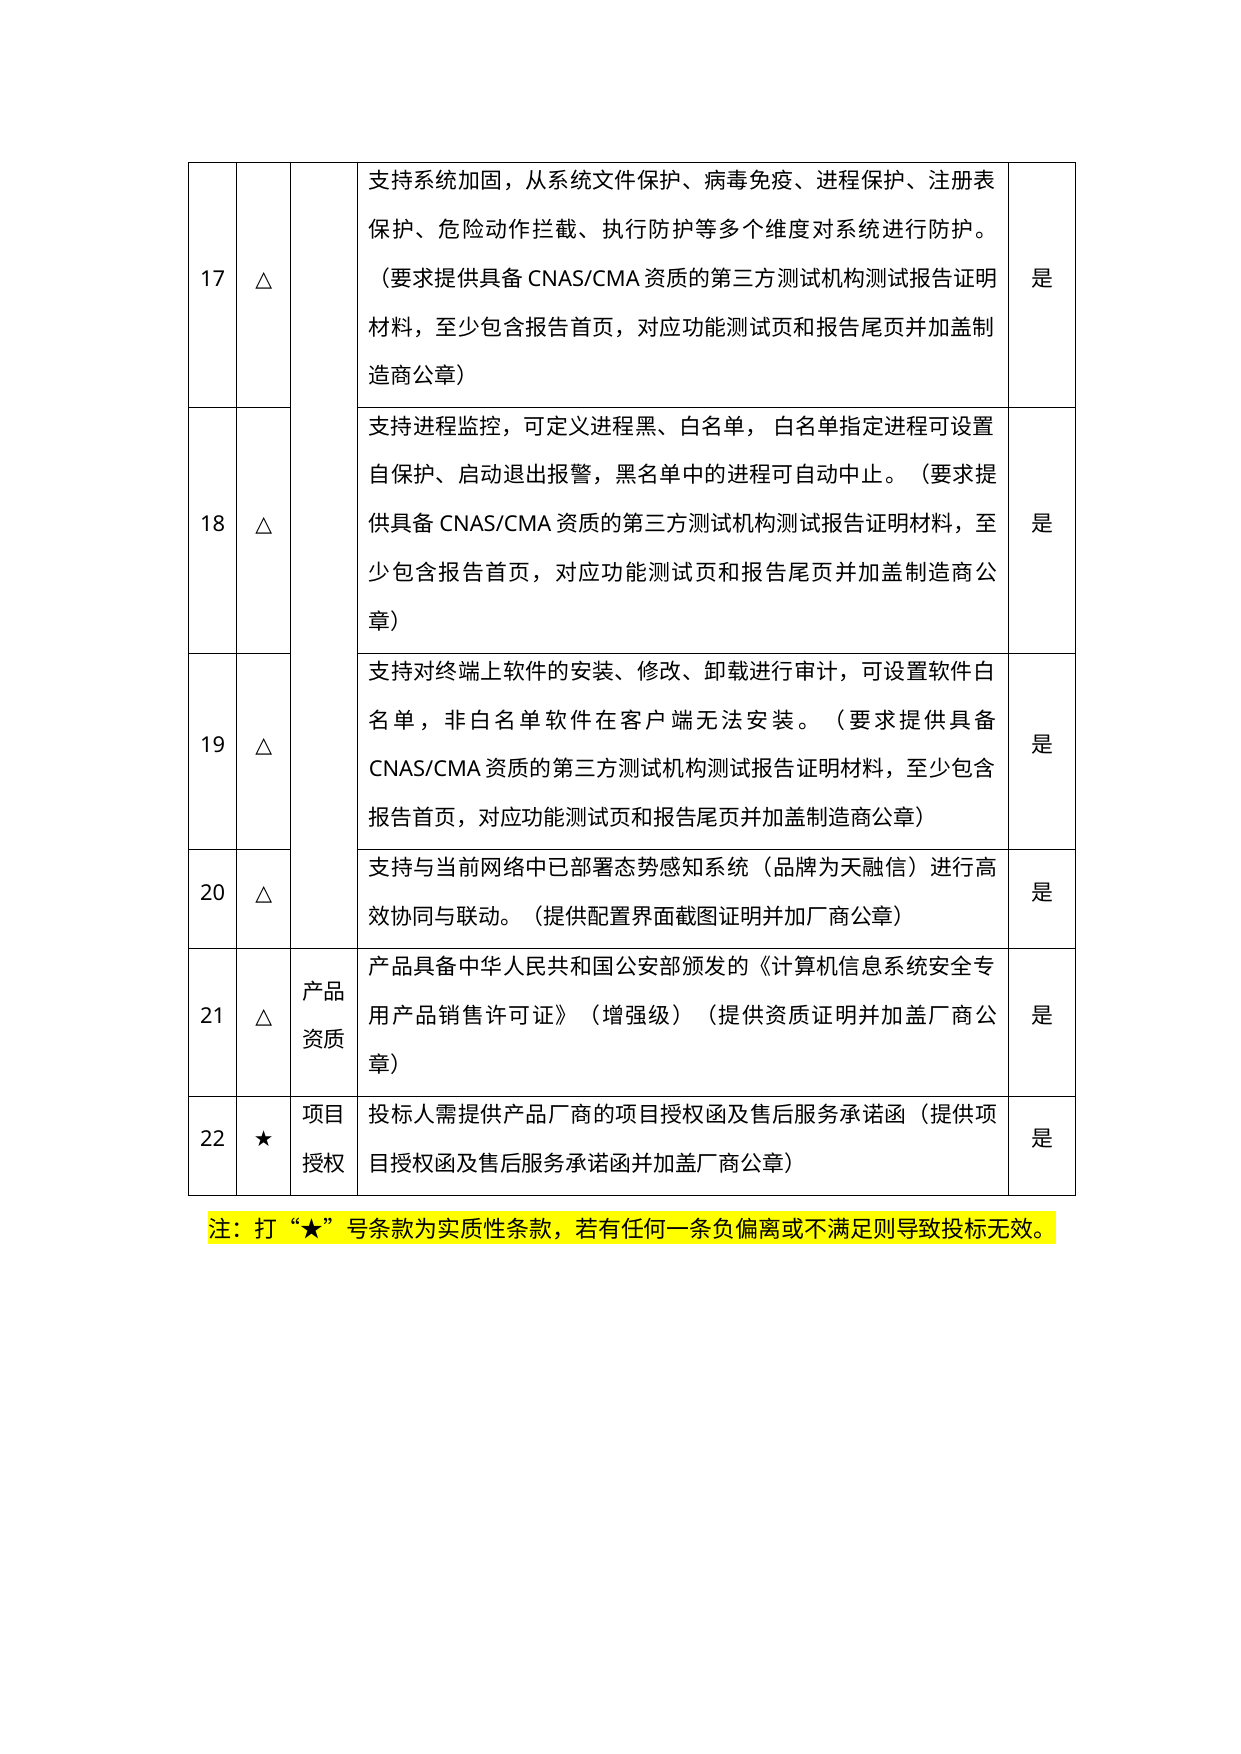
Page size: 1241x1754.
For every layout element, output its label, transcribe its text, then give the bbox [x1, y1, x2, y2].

table_cell ★ [237, 1097, 290, 1194]
table_cell 是 [1009, 408, 1075, 652]
table_cell △ [237, 163, 290, 407]
table_cell 投标人需提供产品厂商的项目授权函及售后服务承诺函（提供项目授权函及售后服务承诺函并加盖厂商公章） [358, 1097, 1008, 1194]
table_cell 是 [1009, 850, 1075, 948]
table_cell 19 [189, 654, 236, 849]
table_cell 是 [1009, 1097, 1075, 1194]
table_cell △ [237, 408, 290, 652]
table_cell 是 [1009, 654, 1075, 849]
table_cell 项目授权 [291, 1097, 357, 1194]
table_cell △ [237, 654, 290, 849]
table_cell 支持对终端上软件的安装、修改、卸载进行审计，可设置软件白名单，非白名单软件在客户端无法安装。（要求提供具备CNAS/CMA资质的第三方测试机构测试报告证明材料，至少包含报告首页，对应功能测试页和报告尾页并加盖制造商公章） [358, 654, 1008, 849]
table_cell 21 [189, 949, 236, 1096]
table_cell 产品资质 [291, 949, 357, 1096]
table_cell 支持进程监控，可定义进程黑、白名单， 白名单指定进程可设置自保护、启动退出报警，黑名单中的进程可自动中止。（要求提供具备CNAS/CMA资质的第三方测试机构测试报告证明材料，至少包含报告首页，对应功能测试页和报告尾页并加盖制造商公章） [358, 408, 1008, 652]
text 注：打“★”号条款为实质性条款，若有任何一条负偏离或不满足则导致投标无效。 [187, 1196, 1053, 1261]
table_cell △ [237, 949, 290, 1096]
table_cell 18 [189, 408, 236, 652]
table_cell △ [237, 850, 290, 948]
table_cell 是 [1009, 949, 1075, 1096]
table_cell 产品具备中华人民共和国公安部颁发的《计算机信息系统安全专用产品销售许可证》（增强级）（提供资质证明并加盖厂商公章） [358, 949, 1008, 1096]
table_cell 支持与当前网络中已部署态势感知系统（品牌为天融信）进行高效协同与联动。（提供配置界面截图证明并加厂商公章） [358, 850, 1008, 948]
table_cell 22 [189, 1097, 236, 1194]
table_cell 20 [189, 850, 236, 948]
table_cell 17 [189, 163, 236, 407]
table_cell 支持系统加固，从系统文件保护、病毒免疫、进程保护、注册表保护、危险动作拦截、执行防护等多个维度对系统进行防护。（要求提供具备CNAS/CMA资质的第三方测试机构测试报告证明材料，至少包含报告首页，对应功能测试页和报告尾页并加盖制造商公章） [358, 163, 1008, 407]
table_cell 是 [1009, 163, 1075, 407]
